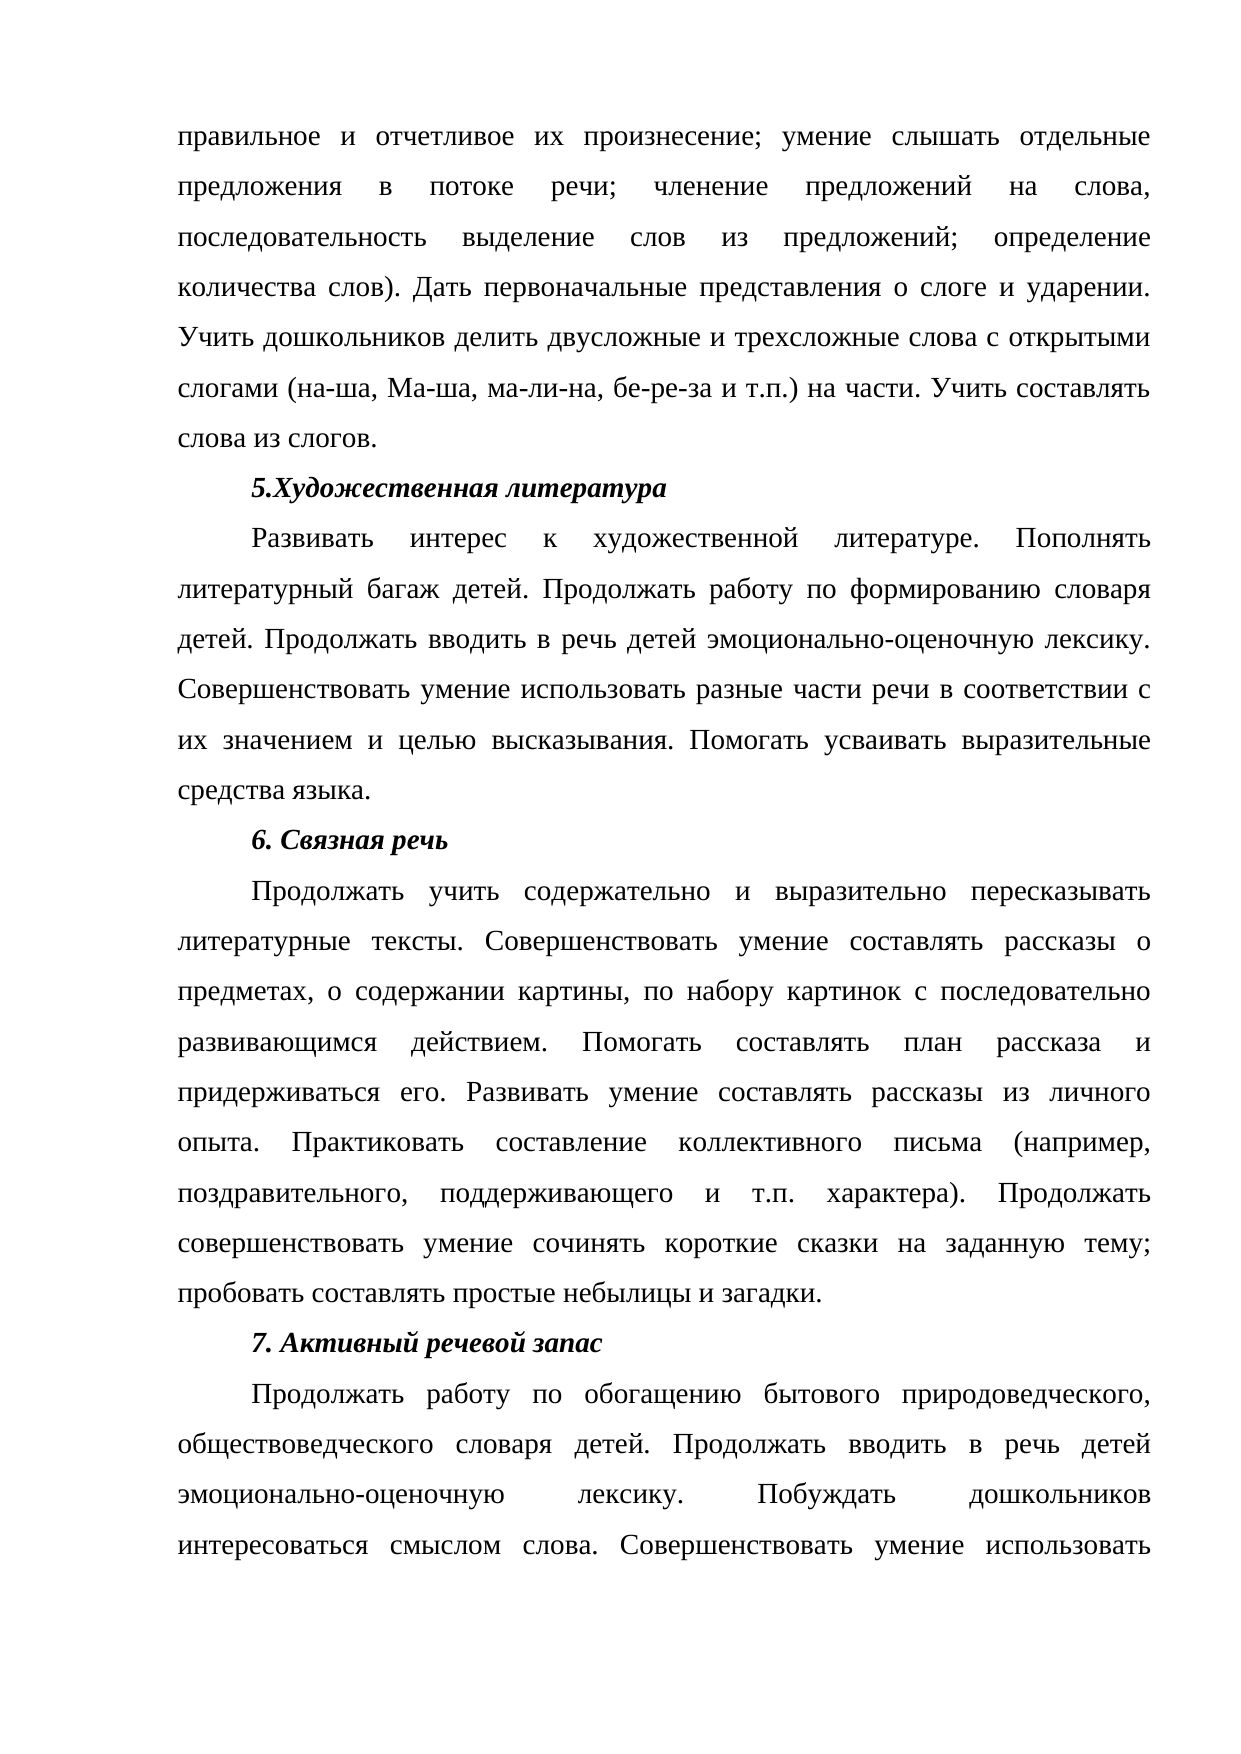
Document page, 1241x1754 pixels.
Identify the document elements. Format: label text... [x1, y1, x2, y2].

text 7. Активный речевой запас [177, 1326, 1152, 1359]
text Развивать интерес к художественной литературе. Пополнять литературный багаж детей. Продолжать работу по формированию словаря детей. Продолжать вводить в речь детей эмоционально-оценочную лексику. Совершенствовать умение использовать разные части речи в соответствии с их значением и целью высказывания. Помогать усваивать выразительные средства языка. [177, 521, 1152, 806]
text 6. Связная речь [177, 822, 1152, 856]
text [177, 118, 1152, 453]
text Продолжать учить содержательно и выразительно пересказывать литературные тексты. Совершенствовать умение составлять рассказы о предметах, о содержании картины, по набору картинок с последовательно развивающимся действием. Помогать составлять план рассказа и придерживаться его. Развивать умение составлять рассказы из личного опыта. Практиковать составление коллективного письма (например, поздравительного, поддерживающего и т.п. характера). Продолжать совершенствовать умение сочинять короткие сказки на заданную тему; пробовать составлять простые небылицы и загадки. [177, 873, 1152, 1309]
text 5.Художественная литература [177, 470, 1152, 504]
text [177, 1376, 1152, 1560]
